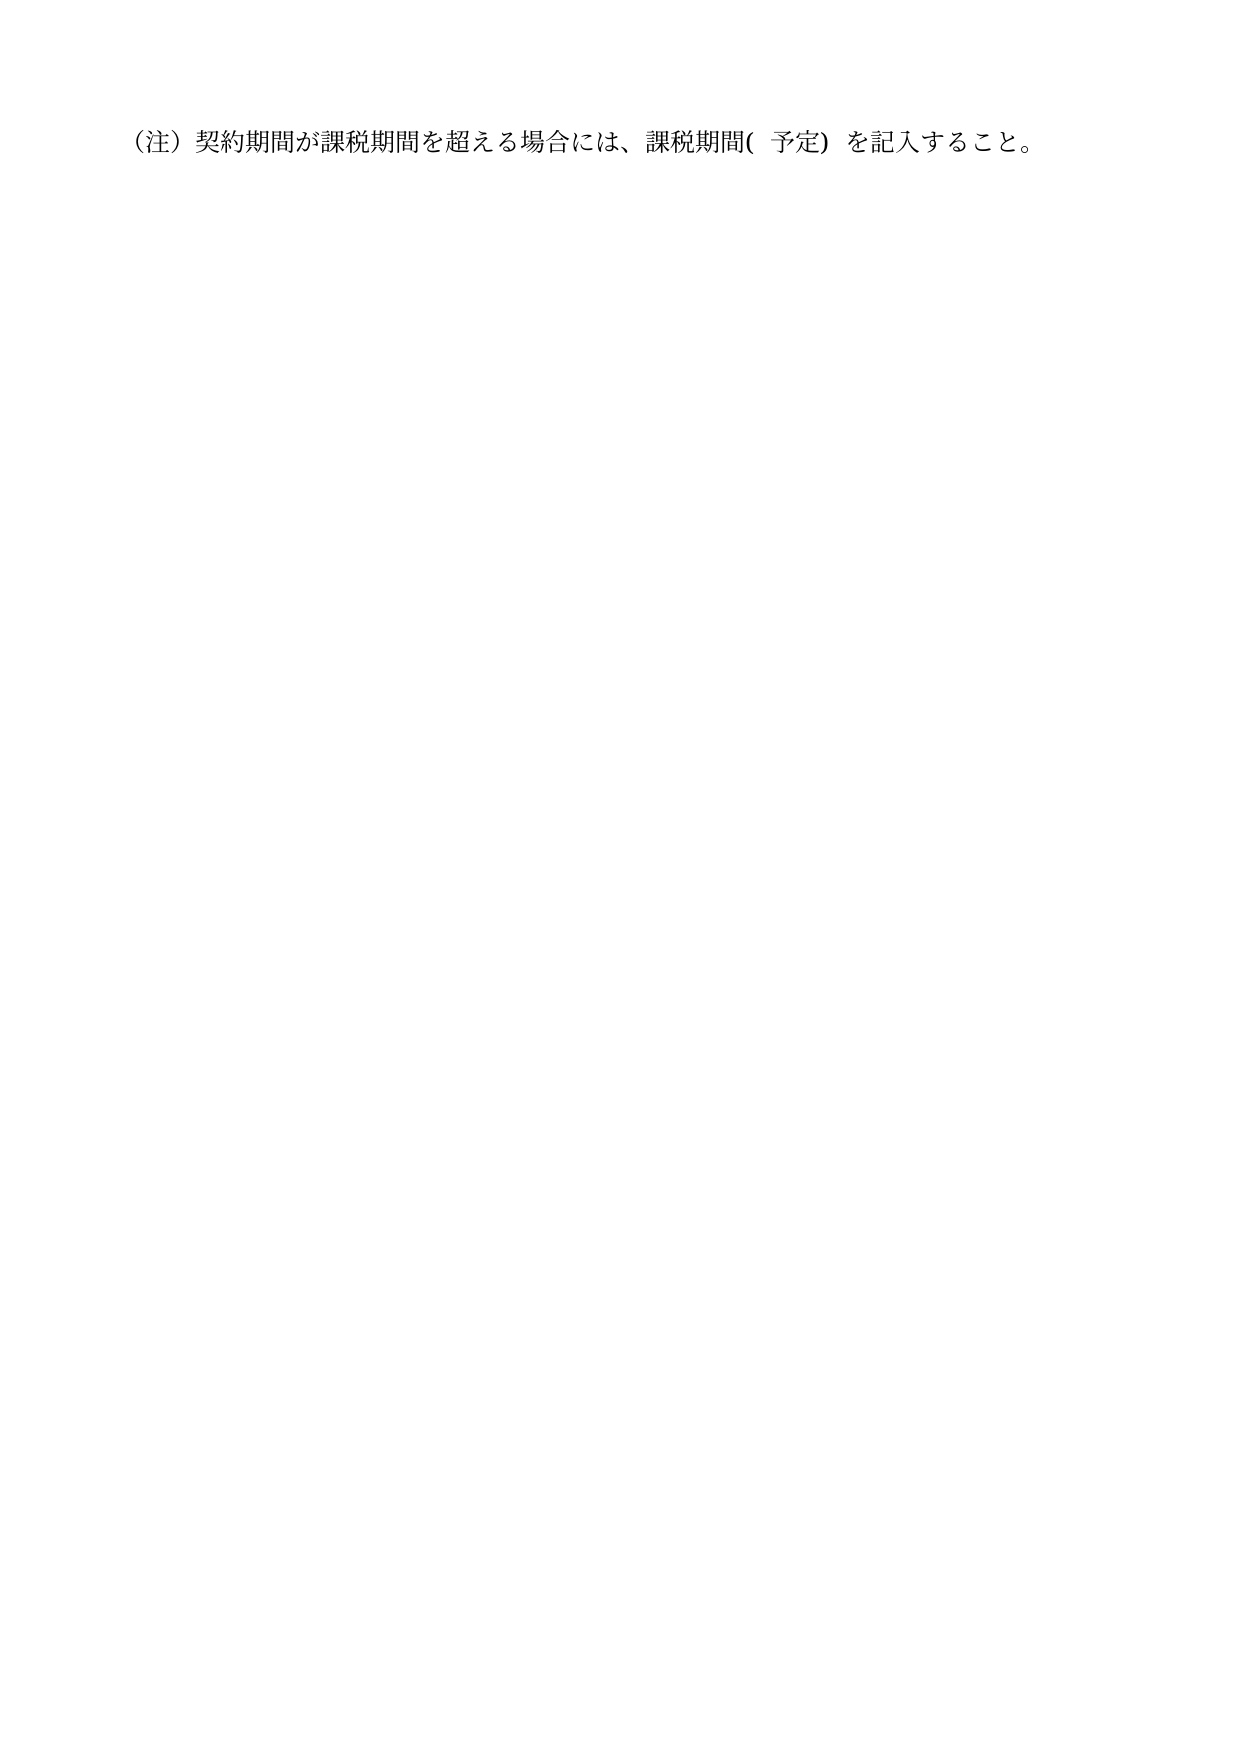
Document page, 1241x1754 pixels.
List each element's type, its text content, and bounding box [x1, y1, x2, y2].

text （注）契約期間が課税期間を超える場合には、課税期間(予定)を記入すること。（様式１９） [120, 119, 1120, 162]
